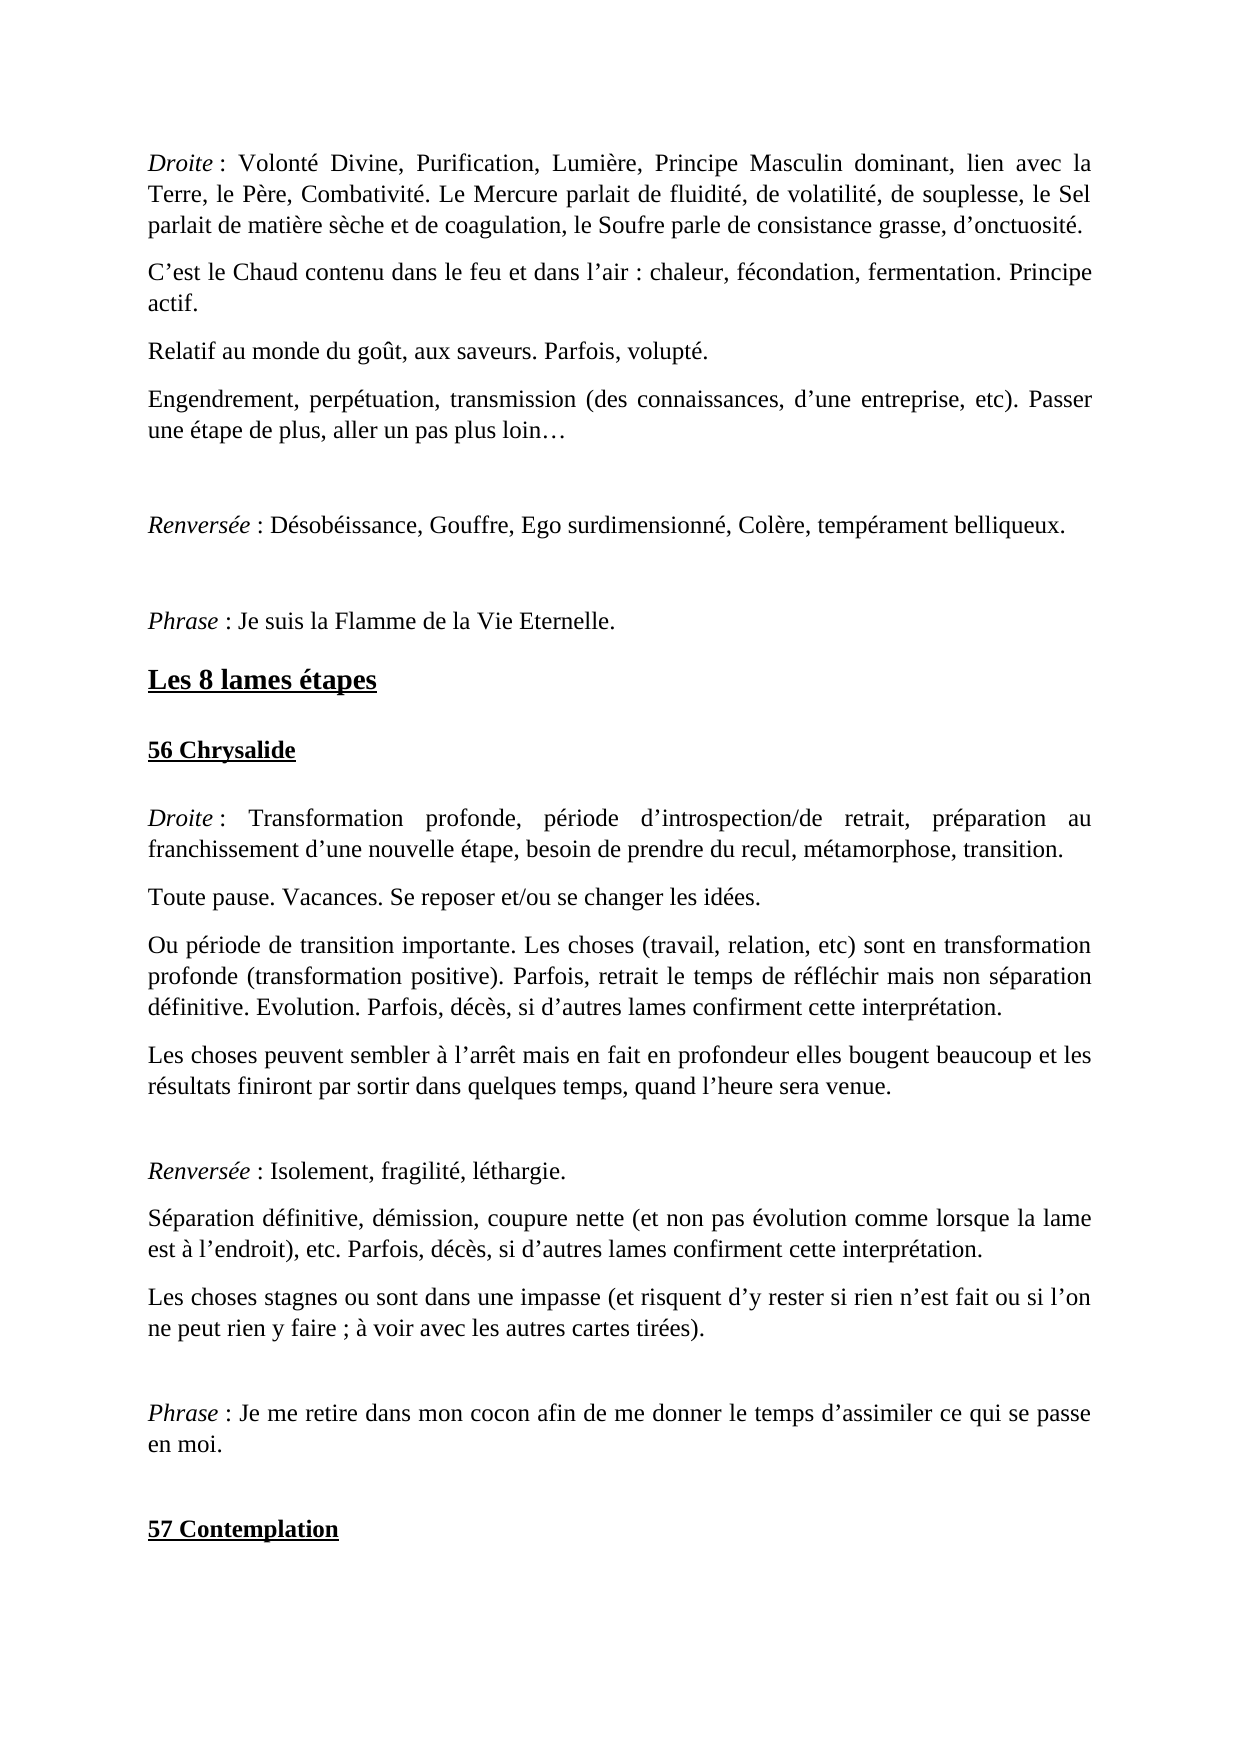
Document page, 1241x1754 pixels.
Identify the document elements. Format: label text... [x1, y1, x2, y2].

text C’est le Chaud contenu dans le feu et dans l’air : chaleur, fécondation, fermentation. Principe actif. [148, 257, 1093, 317]
text Droite : Volonté Divine, Purification, Lumière, Principe Masculin dominant, lien avec la Terre, le Père, Combativité. Le Mercure parlait de fluidité, de volatilité, de souplesse, le Sel parlait de matière sèche et de coagulation, le Soufre parle de consistance grasse, d’onctuosité. [148, 148, 1093, 238]
text Phrase : Je me retire dans mon cocon afin de me donner le temps d’assimiler ce qui se passe en moi. [148, 1398, 1093, 1458]
subtitle Les 8 lames étapes [148, 662, 1093, 695]
text Les choses peuvent sembler à l’arrêt mais en fait en profondeur elles bougent beaucoup et les résultats finiront par sortir dans quelques temps, quand l’heure sera venue. [148, 1040, 1093, 1099]
text Relatif au monde du goût, aux saveurs. Parfois, volupté. [148, 336, 1093, 365]
text Engendrement, perpétuation, transmission (des connaissances, d’une entreprise, etc). Passer une étape de plus, aller un pas plus loin… [148, 384, 1093, 444]
text Droite : Transformation profonde, période d’introspection/de retrait, préparation au franchissement d’une nouvelle étape, besoin de prendre du recul, métamorphose, transition. [148, 803, 1093, 863]
text Renversée : Désobéissance, Gouffre, Ego surdimensionné, Colère, tempérament belliqueux. [148, 510, 1093, 539]
text Toute pause. Vacances. Se reposer et/ou se changer les idées. [148, 882, 1093, 911]
text Renversée : Isolement, fragilité, léthargie. [148, 1156, 1093, 1184]
text Séparation définitive, démission, coupure nette (et non pas évolution comme lorsque la lame est à l’endroit), etc. Parfois, décès, si d’autres lames confirment cette interprétation. [148, 1203, 1093, 1263]
subtitle 57 Contemplation [148, 1514, 1093, 1543]
subtitle 56 Chrysalide [148, 735, 1093, 764]
text Phrase : Je suis la Flamme de la Vie Eternelle. [148, 606, 1093, 634]
text Les choses stagnes ou sont dans une impasse (et risquent d’y rester si rien n’est fait ou si l’on ne peut rien y faire ; à voir avec les autres cartes tirées). [148, 1282, 1093, 1342]
text Ou période de transition importante. Les choses (travail, relation, etc) sont en transformation profonde (transformation positive). Parfois, retrait le temps de réfléchir mais non séparation définitive. Evolution. Parfois, décès, si d’autres lames confirment cette interprétation. [148, 930, 1093, 1021]
